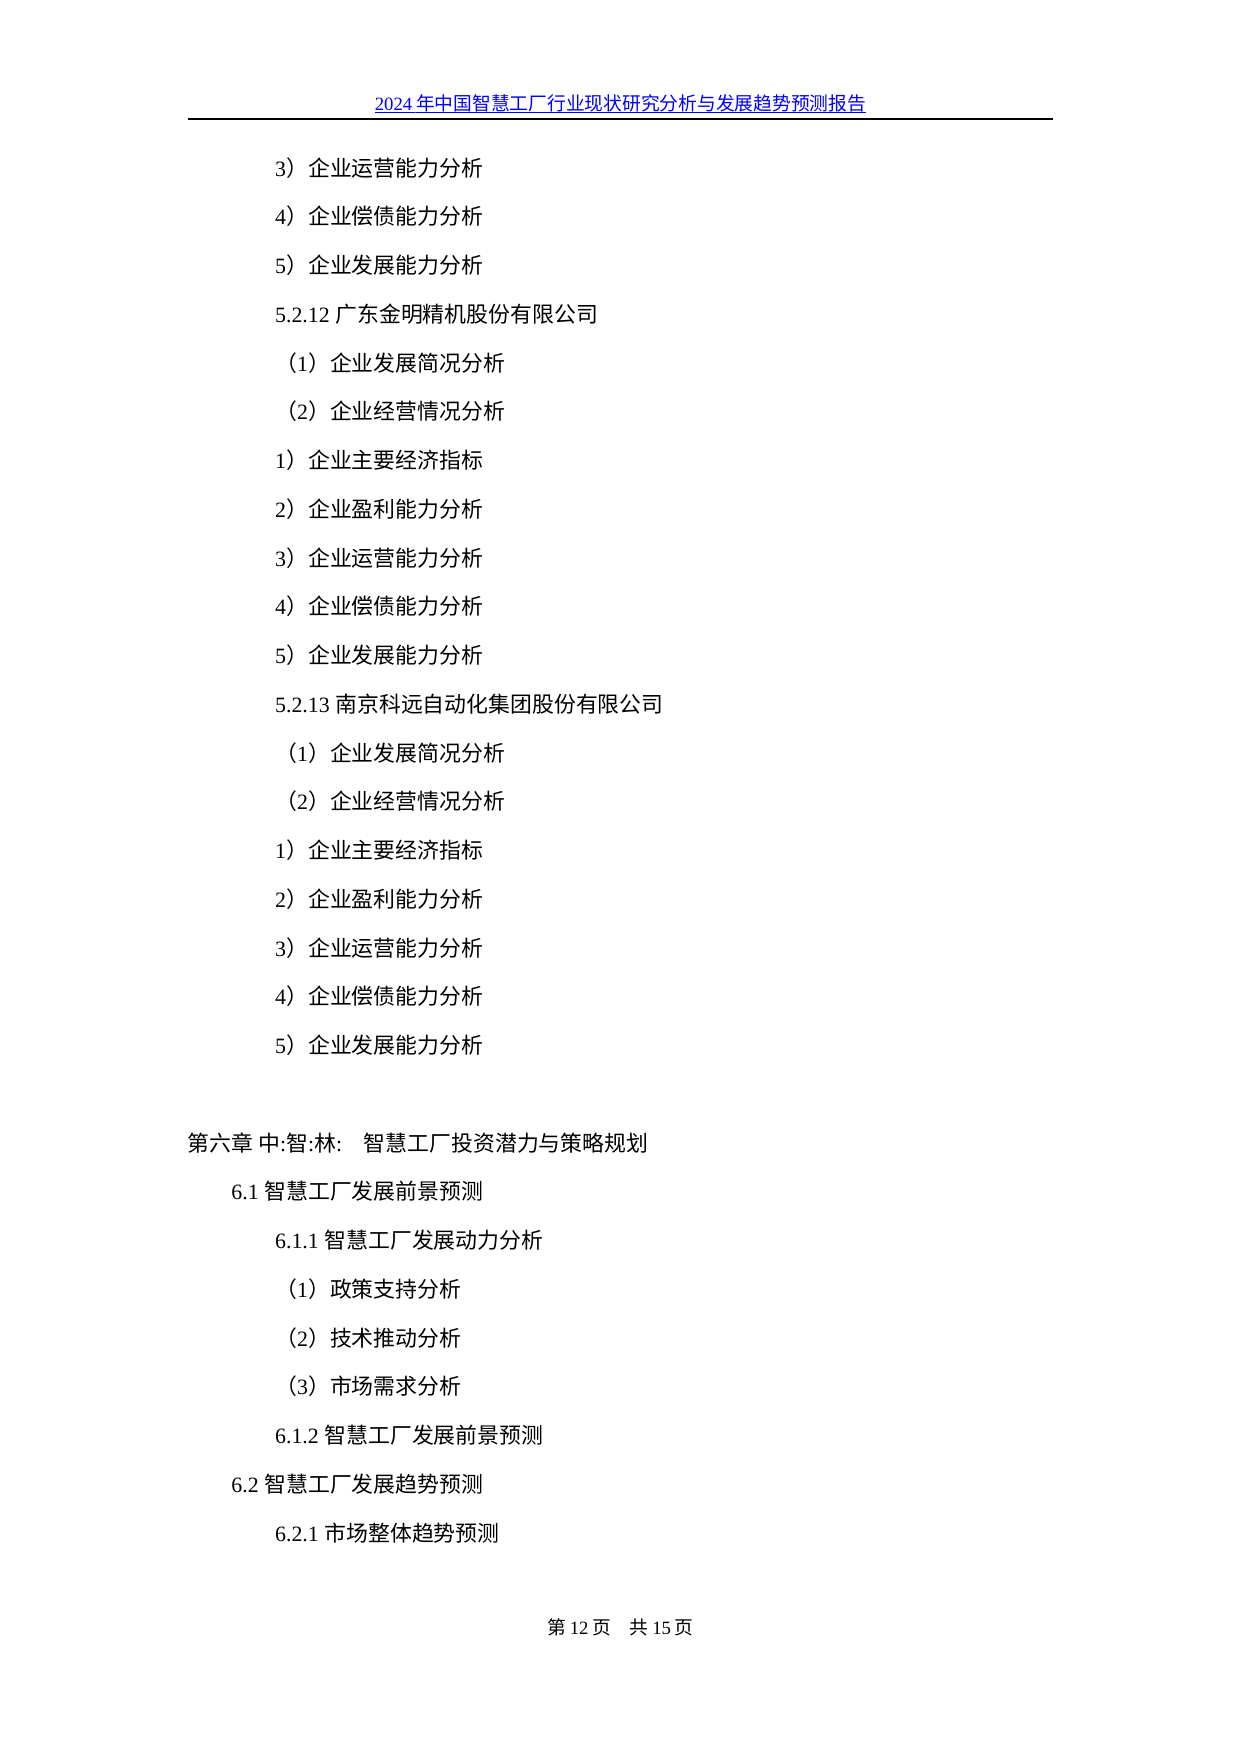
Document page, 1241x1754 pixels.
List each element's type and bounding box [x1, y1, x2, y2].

text [187, 150, 1053, 1548]
